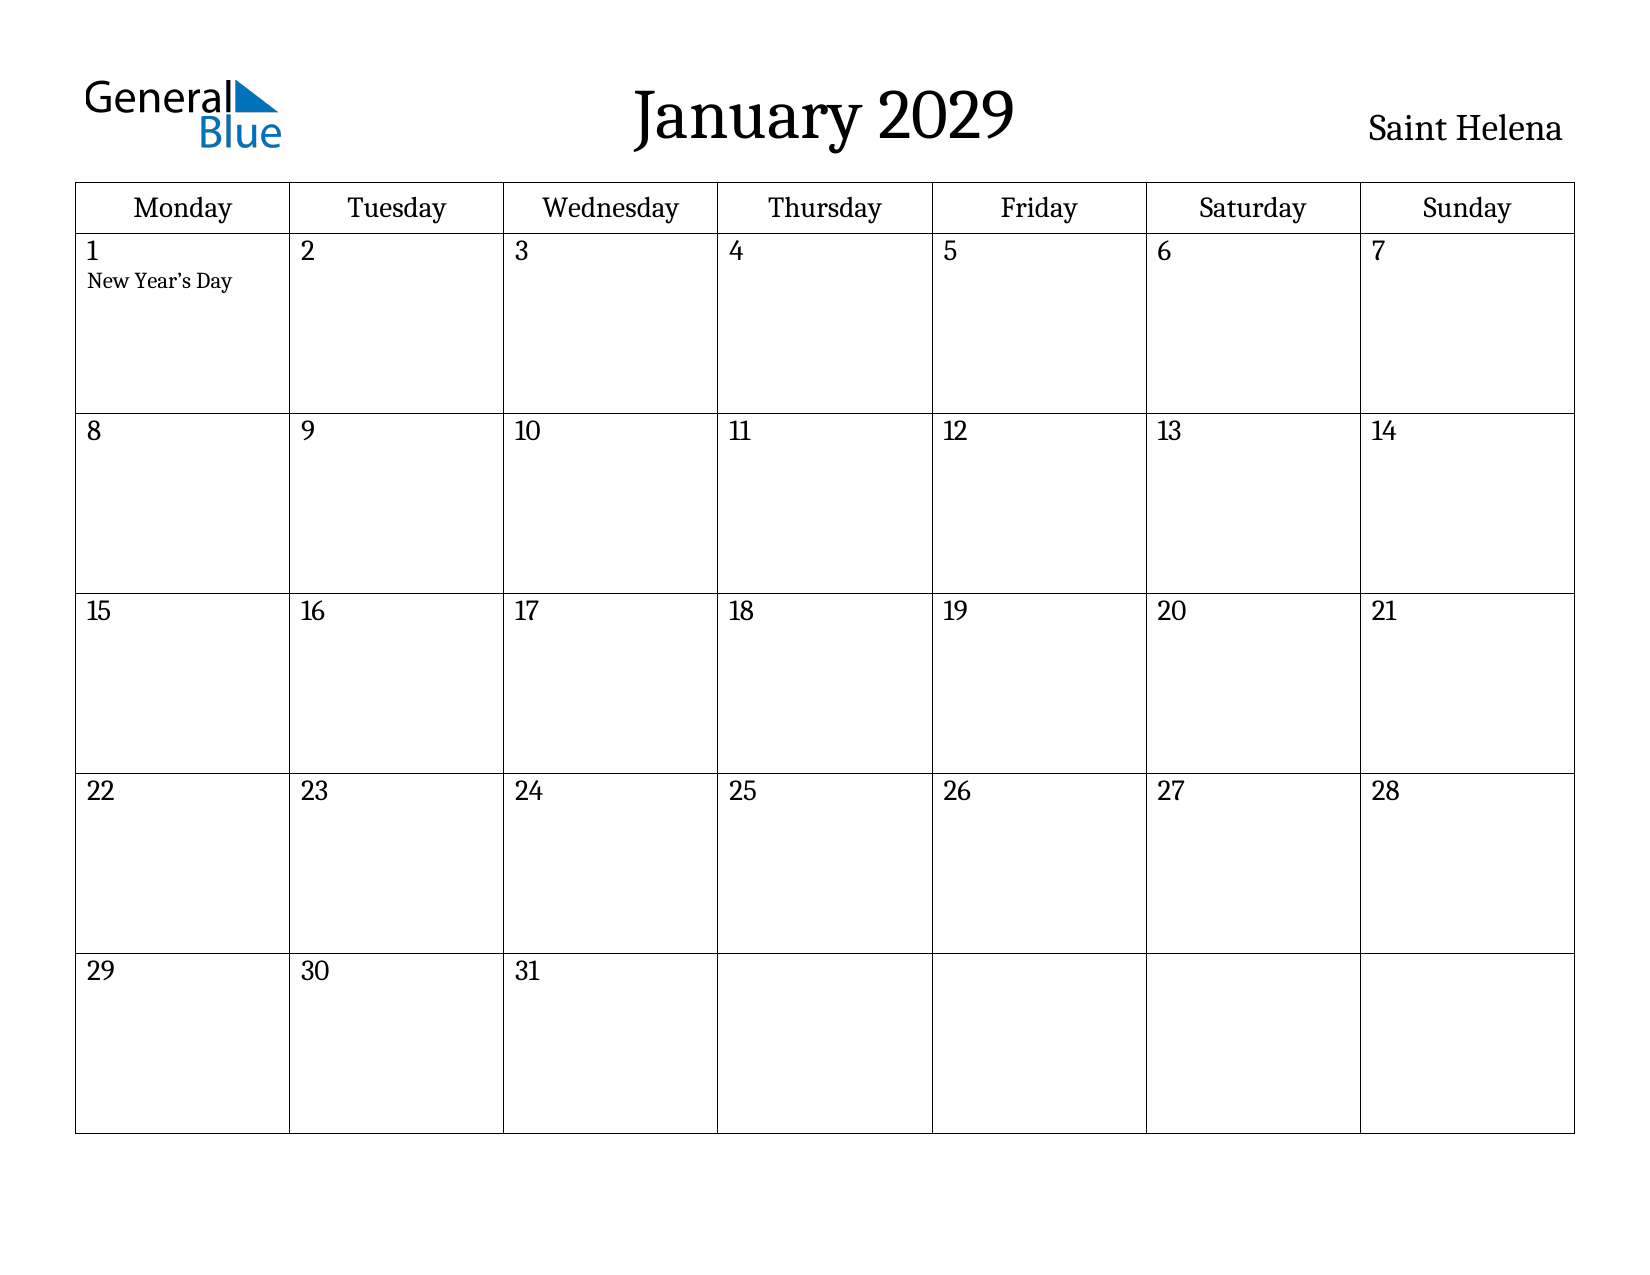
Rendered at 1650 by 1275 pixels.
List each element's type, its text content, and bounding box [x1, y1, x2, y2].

table_cell 8 [76, 414, 289, 447]
table_cell [290, 267, 503, 413]
table_cell 16 [290, 594, 503, 627]
table_cell [933, 808, 1146, 953]
table_cell 10 [504, 414, 717, 447]
table_cell [933, 954, 1146, 987]
table_cell 31 [504, 954, 717, 987]
table_cell [290, 988, 503, 1133]
table_cell [718, 988, 932, 1133]
table_cell [1147, 954, 1360, 987]
table_cell [1361, 267, 1574, 413]
table_cell 4 [718, 234, 932, 267]
table_cell [504, 448, 717, 593]
table_cell 24 [504, 774, 717, 807]
table_cell [718, 627, 932, 773]
table_cell Friday [933, 183, 1146, 233]
table_cell 7 [1361, 234, 1574, 267]
table_cell [1361, 988, 1574, 1133]
table_cell 13 [1147, 414, 1360, 447]
table_cell [76, 808, 289, 953]
table_cell 9 [290, 414, 503, 447]
table_cell 30 [290, 954, 503, 987]
table_cell 1 [76, 234, 289, 267]
table_cell [290, 627, 503, 773]
table_cell 2 [290, 234, 503, 267]
table_cell [1147, 808, 1360, 953]
table_cell 22 [76, 774, 289, 807]
table_cell 18 [718, 594, 932, 627]
table_cell 28 [1361, 774, 1574, 807]
table_cell 17 [504, 594, 717, 627]
table_cell 3 [504, 234, 717, 267]
picture [86, 80, 281, 148]
table_cell [718, 808, 932, 953]
table_cell New Year’s Day [76, 267, 289, 413]
table_cell 6 [1147, 234, 1360, 267]
table_cell Thursday [718, 183, 932, 233]
table_cell [290, 808, 503, 953]
table_header [76, 75, 503, 182]
table_cell [1147, 627, 1360, 773]
table_cell [1147, 448, 1360, 593]
table_cell 27 [1147, 774, 1360, 807]
table_cell Wednesday [504, 183, 717, 233]
table_cell [1361, 627, 1574, 773]
table_cell 25 [718, 774, 932, 807]
table_cell 14 [1361, 414, 1574, 447]
table_cell [1147, 988, 1360, 1133]
table_cell [1147, 267, 1360, 413]
table_cell [933, 627, 1146, 773]
table_cell Monday [76, 183, 289, 233]
table_cell [290, 448, 503, 593]
table_cell Saturday [1147, 183, 1360, 233]
table_cell [1361, 808, 1574, 953]
table_cell [933, 448, 1146, 593]
table_cell 12 [933, 414, 1146, 447]
table_cell [504, 988, 717, 1133]
table_cell 20 [1147, 594, 1360, 627]
table_cell 26 [933, 774, 1146, 807]
table_cell [1361, 954, 1574, 987]
table_cell 21 [1361, 594, 1574, 627]
table_cell [504, 808, 717, 953]
table_cell [718, 448, 932, 593]
table_cell [933, 267, 1146, 413]
table_cell [504, 267, 717, 413]
table_cell [718, 954, 932, 987]
table_cell 23 [290, 774, 503, 807]
table_cell 19 [933, 594, 1146, 627]
table_cell [504, 627, 717, 773]
table_cell [718, 267, 932, 413]
table_cell [76, 988, 289, 1133]
table_cell 15 [76, 594, 289, 627]
table_header Saint Helena [1146, 75, 1574, 182]
table_cell Sunday [1361, 183, 1574, 233]
table_cell [933, 988, 1146, 1133]
table_header January 2029 [504, 75, 1146, 182]
table_cell [76, 448, 289, 593]
table_cell 11 [718, 414, 932, 447]
table_cell 29 [76, 954, 289, 987]
table_cell [76, 627, 289, 773]
table_cell 5 [933, 234, 1146, 267]
table_cell Tuesday [290, 183, 503, 233]
table_cell [1361, 448, 1574, 593]
